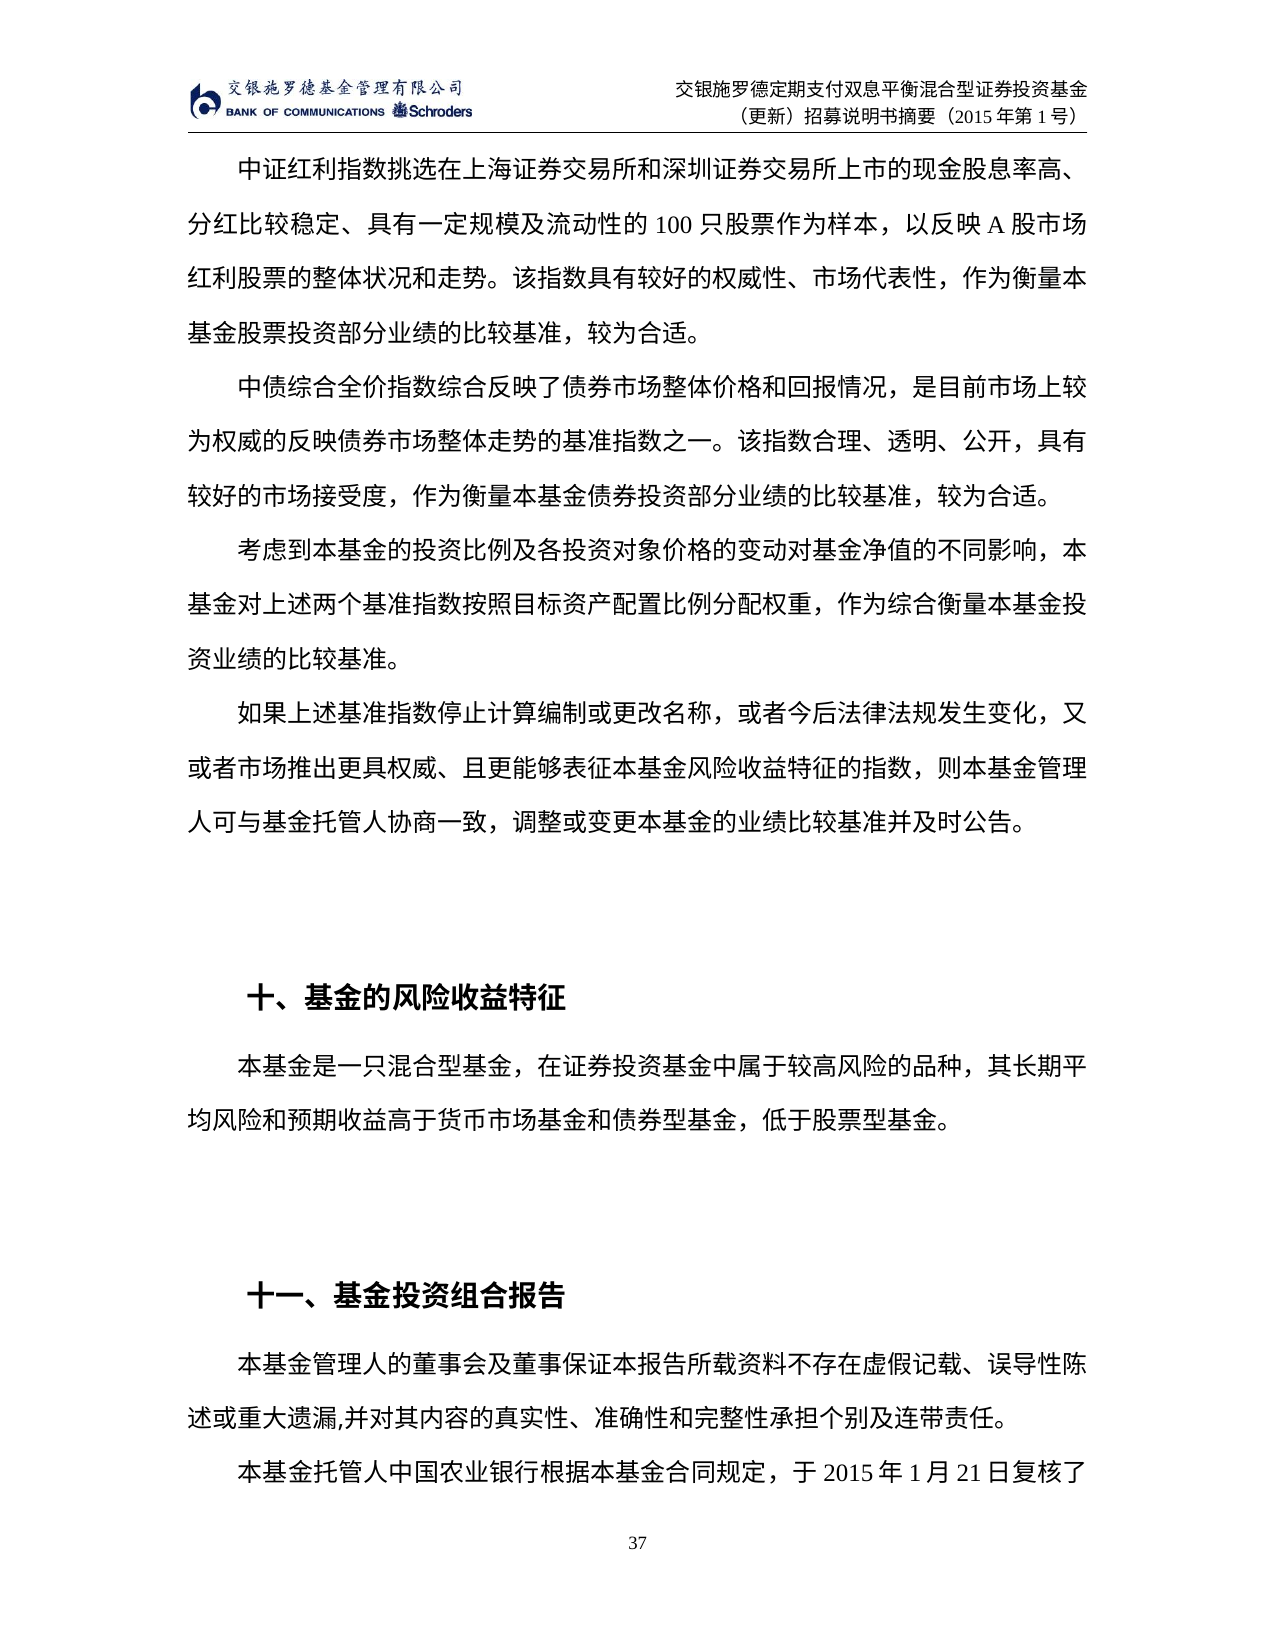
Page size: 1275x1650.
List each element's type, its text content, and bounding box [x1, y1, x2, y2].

text 中证红利指数挑选在上海证券交易所和深圳证券交易所上市的现金股息率高、分红比较稳定、具有一定规模及流动性的100 只股票作为样本，以反映A 股市场红利股票的整体状况和走势。该指数具有较好的权威性、市场代表性，作为衡量本基金股票投资部分业绩的比较基准，较为合适。 [187, 150, 1087, 349]
text 中债综合全价指数综合反映了债券市场整体价格和回报情况，是目前市场上较为权威的反映债券市场整体走势的基准指数之一。该指数合理、透明、公开，具有较好的市场接受度，作为衡量本基金债券投资部分业绩的比较基准，较为合适。 [187, 367, 1087, 512]
text 如果上述基准指数停止计算编制或更改名称，或者今后法律法规发生变化，又或者市场推出更具权威、且更能够表征本基金风险收益特征的指数，则本基金管理人可与基金托管人协商一致，调整或变更本基金的业绩比较基准并及时公告。 [187, 694, 1087, 839]
picture [190, 79, 472, 119]
text 考虑到本基金的投资比例及各投资对象价格的变动对基金净值的不同影响，本基金对上述两个基准指数按照目标资产配置比例分配权重，作为综合衡量本基金投资业绩的比较基准。 [187, 531, 1087, 676]
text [187, 1453, 1087, 1489]
text 十一、基金投资组合报告 [187, 1273, 1106, 1315]
text 本基金是一只混合型基金，在证券投资基金中属于较高风险的品种，其长期平均风险和预期收益高于货币市场基金和债券型基金，低于股票型基金。 [187, 1046, 1087, 1137]
text 本基金管理人的董事会及董事保证本报告所载资料不存在虚假记载、误导性陈述或重大遗漏,并对其内容的真实性、准确性和完整性承担个别及连带责任。 [187, 1344, 1087, 1435]
text 十、基金的风险收益特征 [187, 975, 1106, 1017]
